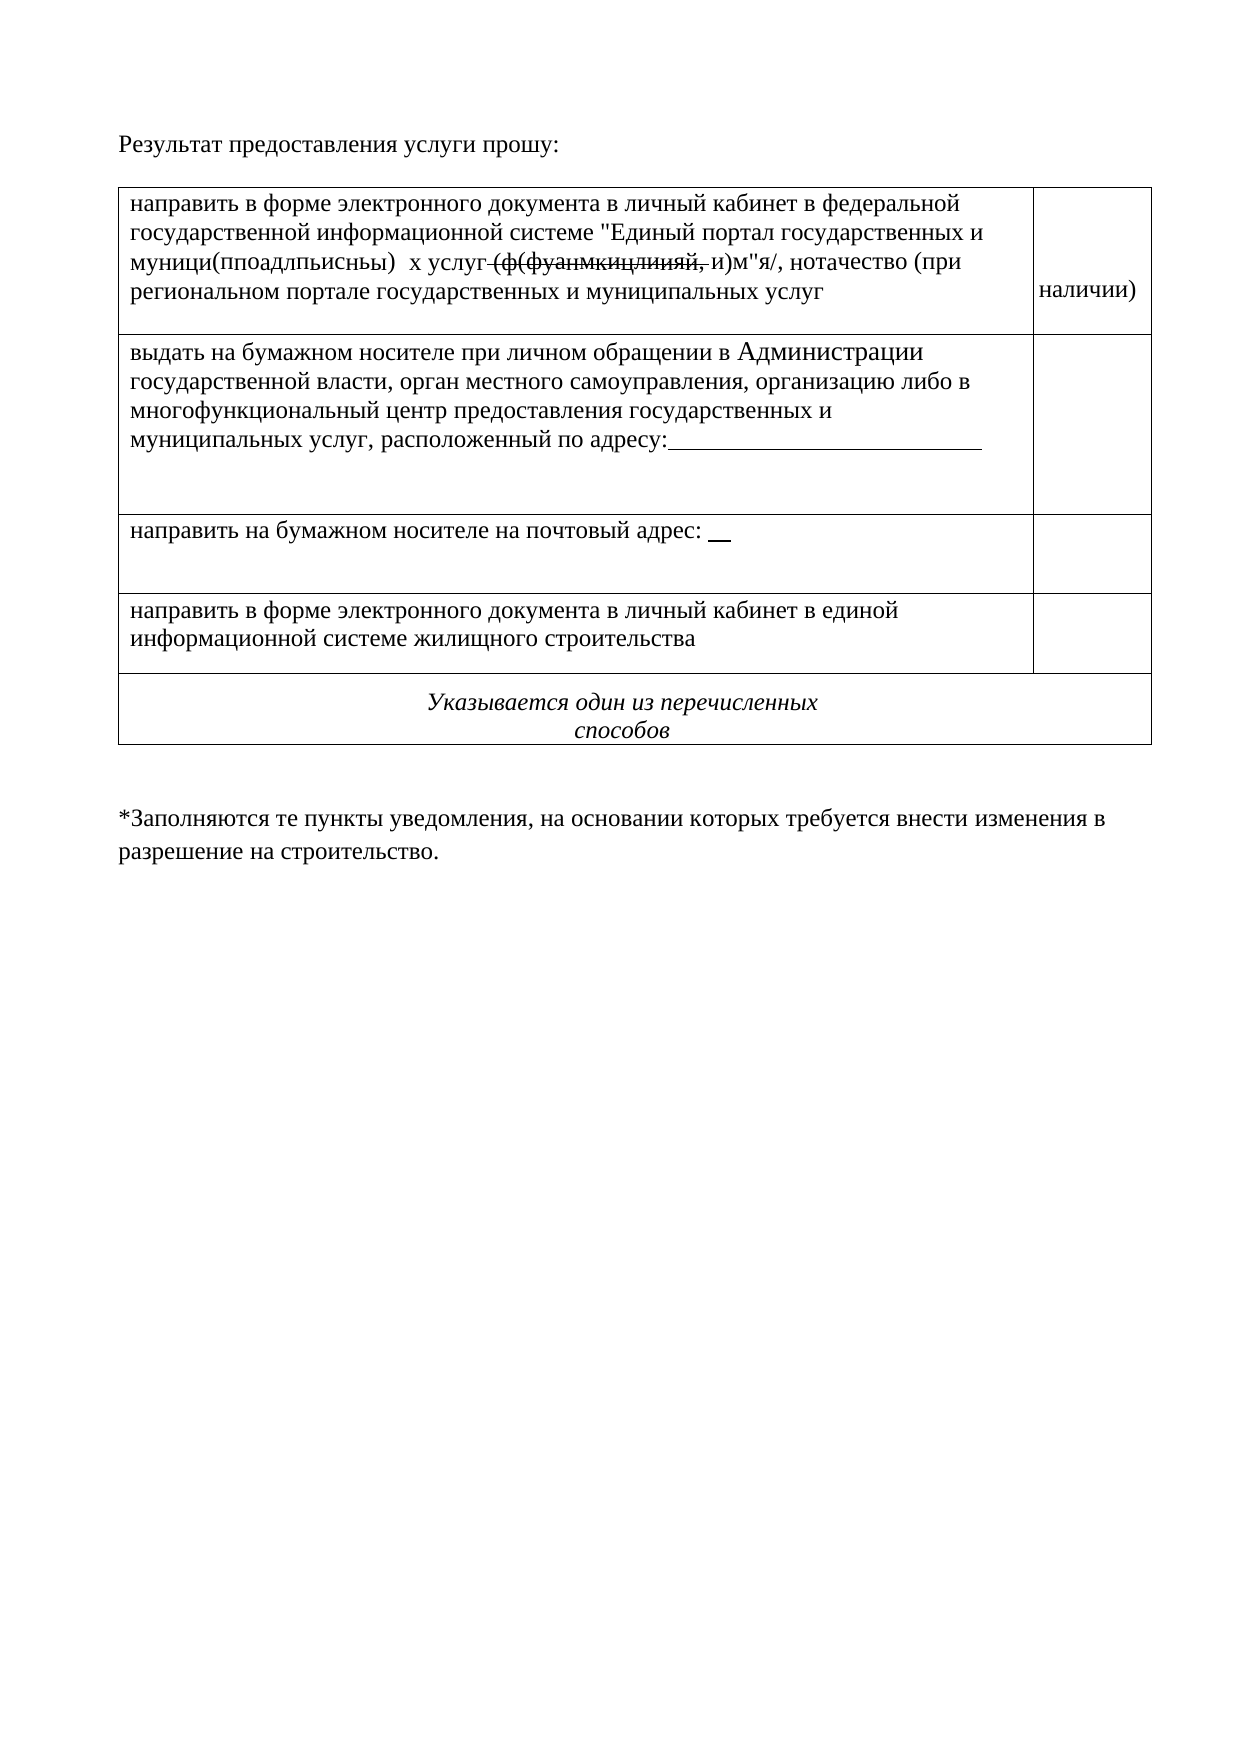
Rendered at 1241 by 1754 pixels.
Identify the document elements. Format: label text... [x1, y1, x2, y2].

table_cell [1034, 594, 1151, 673]
table_header направить в форме электронного документа в личный кабинет в федеральной государственной информационной системе "Единый портал государственных и муници(ппоадлпьисньы) х услуг (ф(фуанмкицлиияй, и)м"я/, нотачество (при региональном портале государственных и муниципальных услуг [119, 188, 1033, 333]
text Результат предоставления услуги прошу: [118, 129, 1169, 157]
table_cell [1034, 515, 1151, 593]
table_cell направить в форме электронного документа в личный кабинет в единой информационной системе жилищного строительства [119, 594, 1033, 673]
text *Заполняются те пункты уведомления, на основании которых требуется внести изменения в разрешение на строительство. [118, 803, 1112, 864]
table_cell [1034, 335, 1151, 514]
table_header наличии) [1034, 188, 1151, 333]
table_cell выдать на бумажном носителе при личном обращении в Администрации государственной власти, орган местного самоуправления, организацию либо в многофункциональный центр предоставления государственных и муниципальных услуг, расположенный по адресу: [119, 335, 1033, 514]
table_cell Указывается один из перечисленных способов [119, 674, 1151, 744]
table_cell направить на бумажном носителе на почтовый адрес: [119, 515, 1033, 593]
